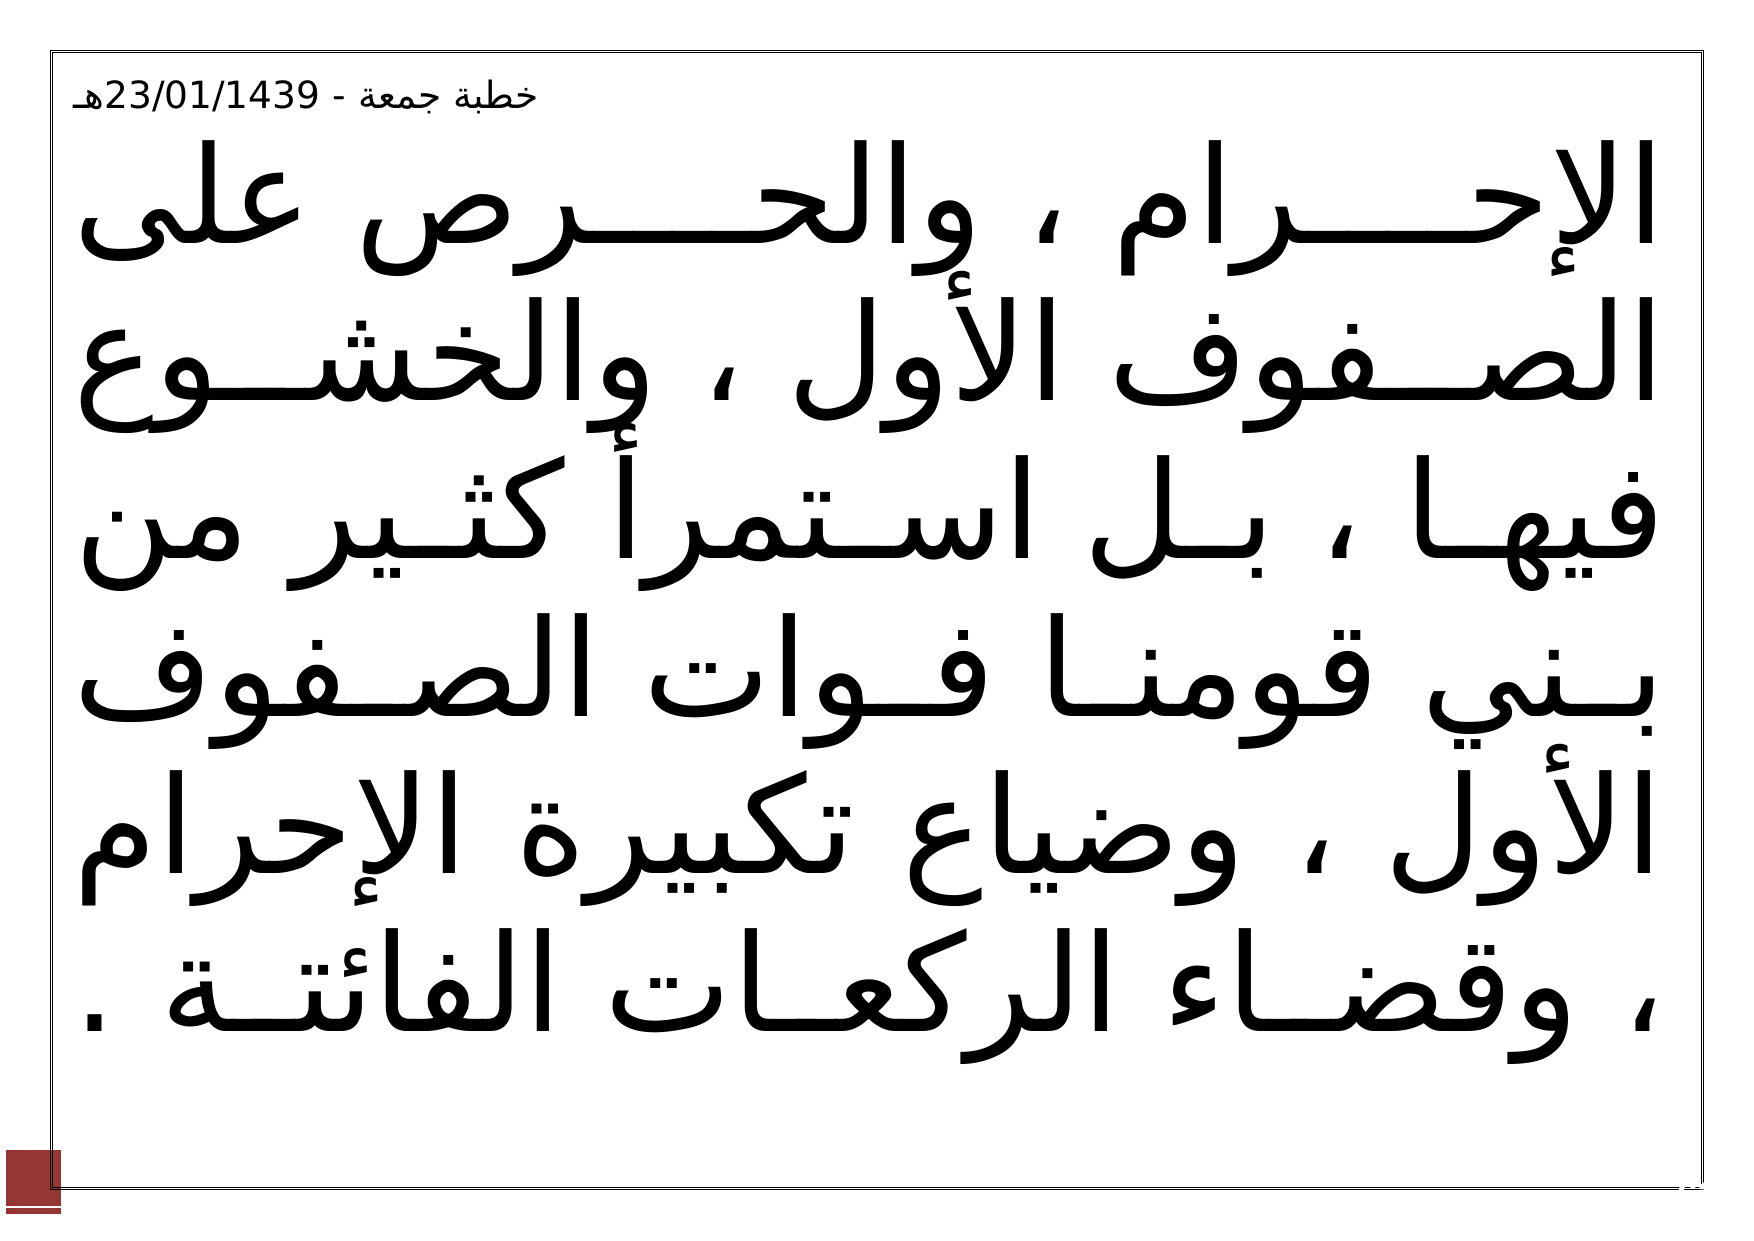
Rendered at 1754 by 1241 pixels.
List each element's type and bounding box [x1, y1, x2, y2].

text [74, 117, 1665, 1063]
